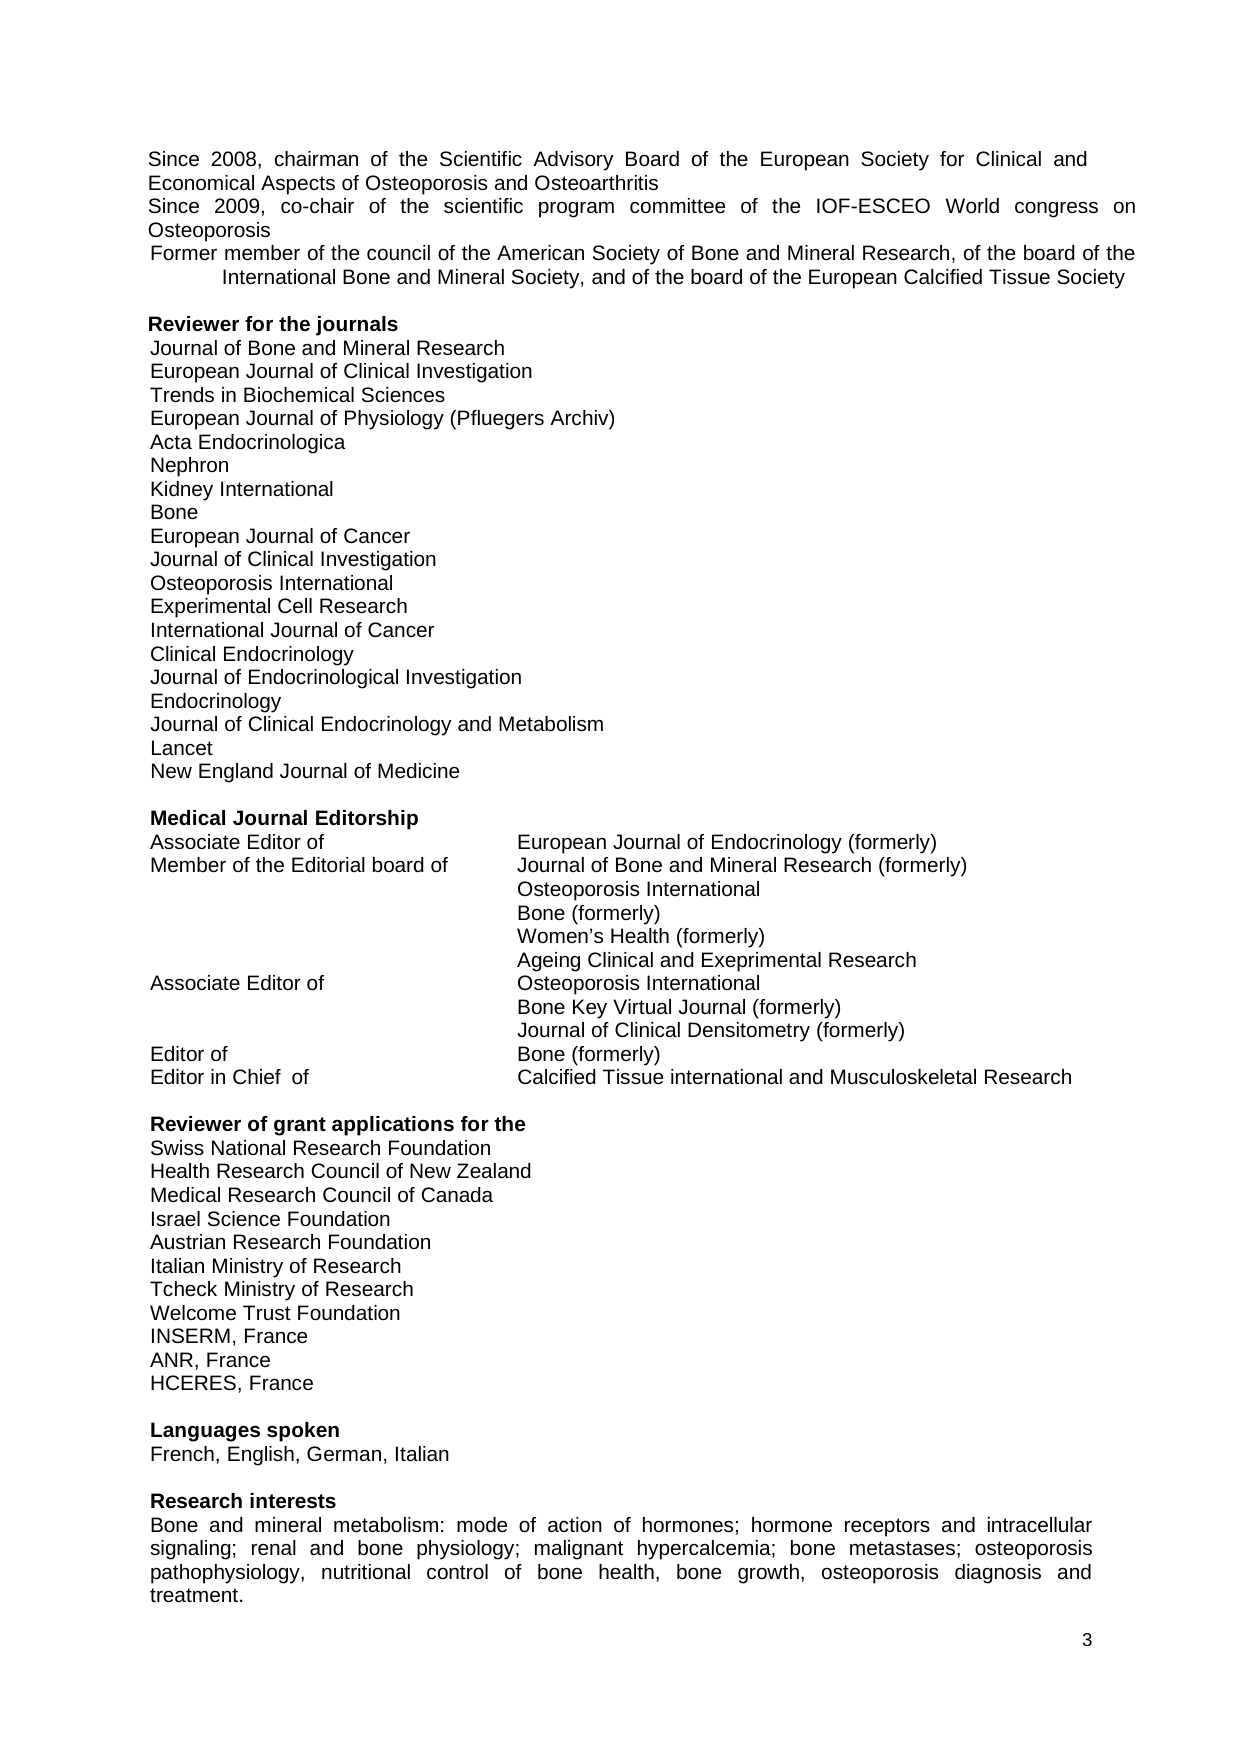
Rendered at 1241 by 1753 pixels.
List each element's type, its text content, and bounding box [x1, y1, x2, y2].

text HCERES, France [150, 1372, 1138, 1395]
text Since 2008, chairman of the Scientific Advisory Board of the European Society for Clinical and Economical Aspects of Osteoporosis and Osteoarthritis [148, 148, 1138, 195]
text Journal of Clinical Densitometry (formerly) [150, 1019, 1138, 1042]
text Kidney International [150, 477, 1138, 501]
text Israel Science Foundation [150, 1207, 1138, 1231]
text Welcome Trust Foundation [150, 1301, 1138, 1325]
text Journal of Bone and Mineral Research [150, 336, 1138, 359]
text Lancet [150, 736, 1138, 760]
text Journal of Endocrinological Investigation [150, 666, 1138, 689]
text Acta Endocrinologica [150, 430, 1138, 454]
text Nephron [150, 454, 1138, 477]
text Austrian Research Foundation [150, 1231, 1138, 1254]
text Ageing Clinical and Exeprimental Research [150, 948, 1138, 972]
text Associate Editor of European Journal of Endocrinology (formerly) [150, 830, 1138, 854]
text Associate Editor of Osteoporosis International [150, 972, 1138, 995]
text Member of the Editorial board of Journal of Bone and Mineral Research (formerly) [150, 854, 1138, 877]
text ANR, France [150, 1348, 1138, 1372]
text Swiss National Research Foundation [150, 1136, 1138, 1160]
text INSERM, France [150, 1325, 1138, 1348]
text European Journal of Physiology (Pfluegers Archiv) [150, 407, 1138, 430]
text Bone and mineral metabolism: mode of action of hormones; hormone receptors and intracellular signaling; renal and bone physiology; malignant hypercalcemia; bone metastases; osteoporosis pathophysiology, nutritional control of bone health, bone growth, osteoporosis diagnosis and treatment. [150, 1513, 1093, 1607]
text Health Research Council of New Zealand [150, 1160, 1138, 1183]
text French, English, German, Italian [150, 1442, 1138, 1466]
text Experimental Cell Research [150, 595, 1138, 618]
text European Journal of Clinical Investigation [150, 359, 1138, 383]
text Since 2009, co-chair of the scientific program committee of the IOF-ESCEO World congress on Osteoporosis [148, 195, 1138, 242]
text Endocrinology [150, 689, 1138, 713]
text Tcheck Ministry of Research [150, 1278, 1138, 1301]
text Medical Journal Editorship [150, 807, 1138, 830]
text Osteoporosis International [150, 877, 1138, 901]
text European Journal of Cancer [150, 524, 1138, 548]
text Women’s Health (formerly) [150, 924, 1138, 948]
text Journal of Clinical Endocrinology and Metabolism [150, 713, 1138, 736]
text Editor in Chief of Calcified Tissue international and Musculoskeletal Research [150, 1066, 1138, 1089]
text Former member of the council of the American Society of Bone and Mineral Research, of the board of the International Bone and Mineral Society, and of the board of the European Calcified Tissue Society [150, 242, 1138, 289]
text Editor of Bone (formerly) [150, 1042, 1138, 1066]
text Trends in Biochemical Sciences [150, 383, 1138, 407]
text Osteoporosis International [150, 571, 1138, 595]
text Medical Research Council of Canada [150, 1183, 1138, 1207]
subtitle Languages spoken [148, 1419, 1138, 1442]
text Bone Key Virtual Journal (formerly) [150, 995, 1138, 1019]
subtitle Reviewer for the journals [148, 312, 1138, 336]
text Italian Ministry of Research [150, 1254, 1138, 1278]
text New England Journal of Medicine [150, 760, 1138, 783]
text Reviewer of grant applications for the [150, 1113, 1138, 1136]
text Research interests [150, 1489, 1138, 1513]
text Journal of Clinical Investigation [150, 548, 1138, 571]
text International Journal of Cancer [150, 618, 1138, 642]
text Clinical Endocrinology [150, 642, 1138, 666]
text Bone (formerly) [150, 901, 1138, 924]
text Bone [150, 501, 1138, 524]
